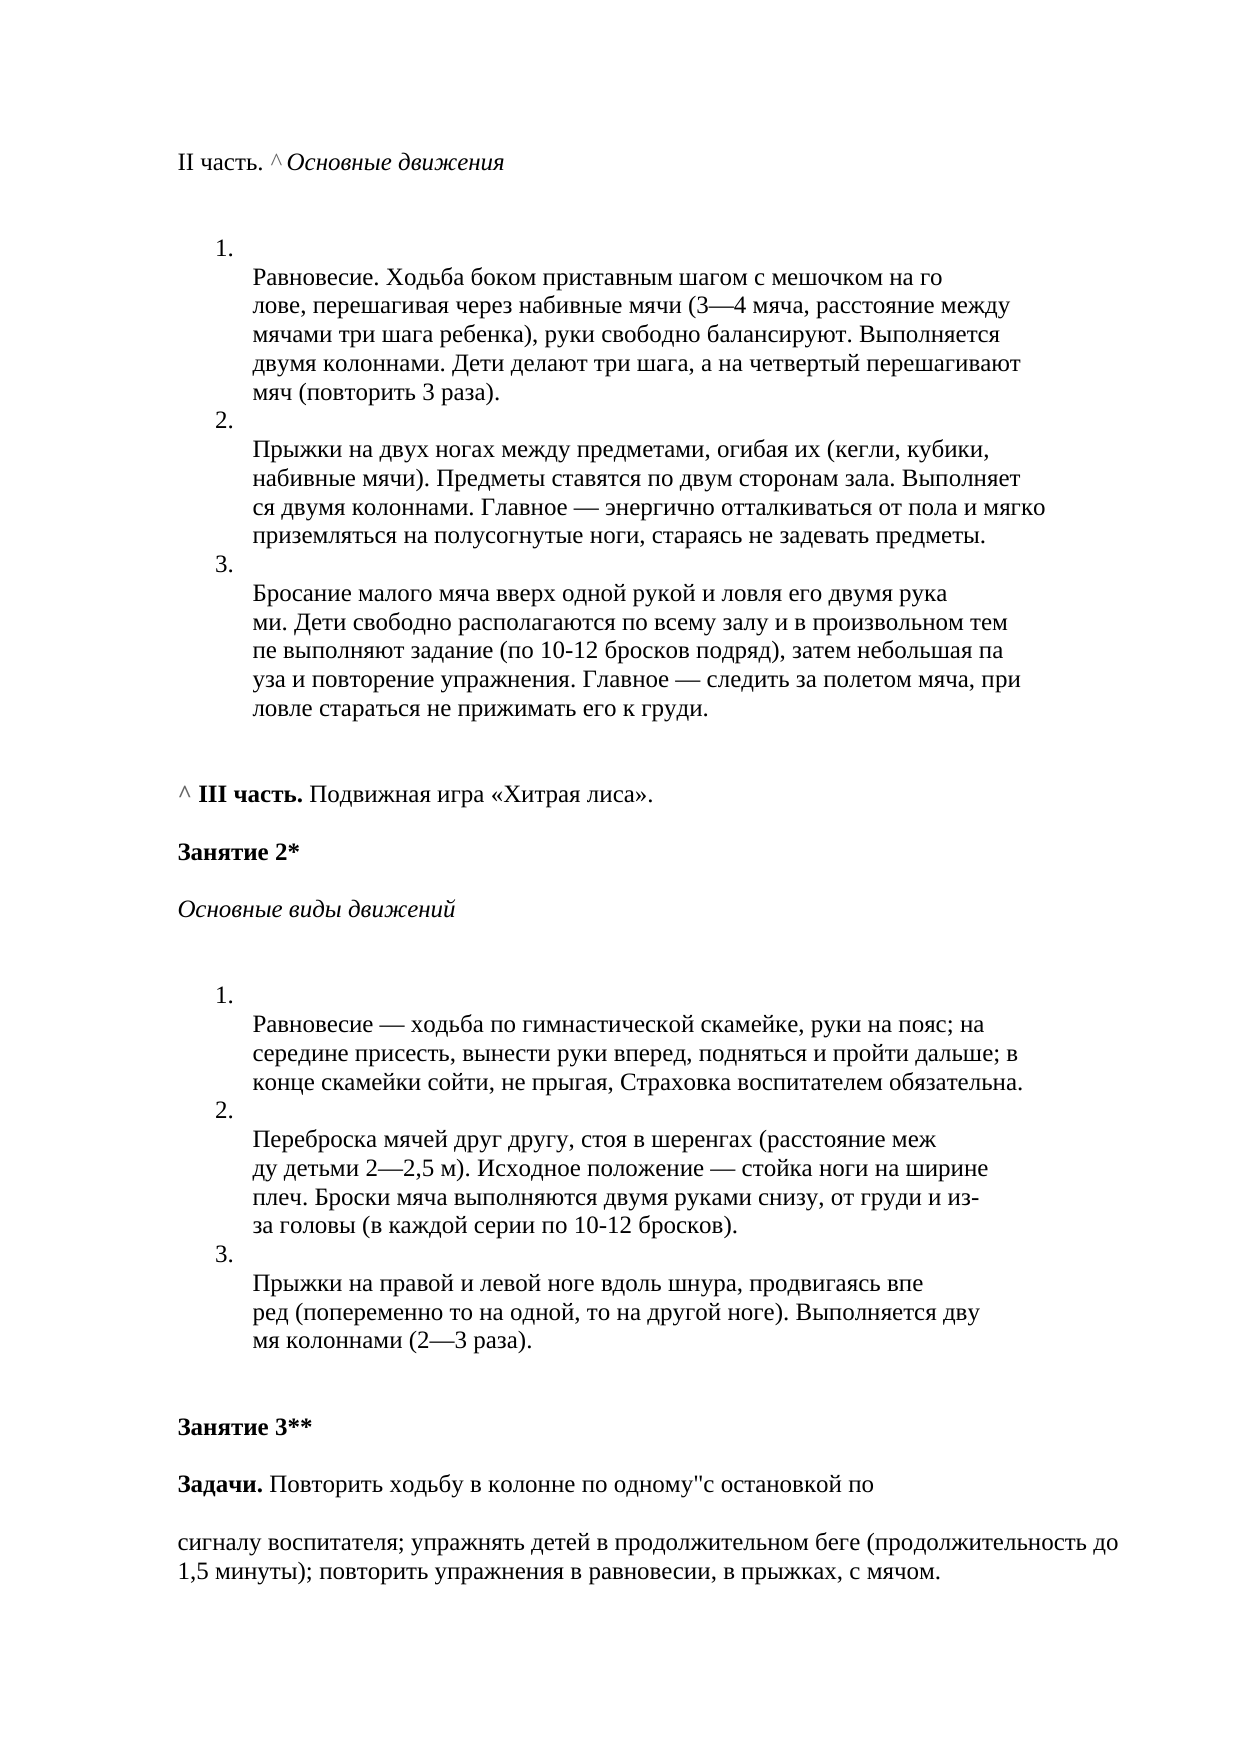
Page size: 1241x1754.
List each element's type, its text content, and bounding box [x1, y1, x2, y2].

list Прыжки на двух ногах между предметами, огибая их (кегли, кубики, набивные мячи). Предметы ставятся по двум сторонам зала. Выполняет ся двумя колоннами. Главное — энергично отталкиваться от пола и мягко приземляться на полусогнутые ноги, стараясь не задевать предметы. [215, 405, 1152, 549]
list Равновесие. Ходьба боком приставным шагом с мешочком на го лове, перешагивая через набивные мячи (3—4 мяча, расстояние между мячами три шага ребенка), руки свободно балансируют. Выполняется двумя колоннами. Дети делают три шага, а на четвертый перешагивают мяч (повторить 3 раза). [215, 233, 1152, 405]
text ^ III часть. Подвижная игра «Хитрая лиса». Занятие 2* Основные виды движений [177, 751, 1152, 951]
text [177, 1383, 1152, 1613]
list Переброска мячей друг другу, стоя в шеренгах (расстояние меж ду детьми 2—2,5 м). Исходное положение — стойка ноги на ширине плеч. Броски мяча выполняются двумя руками снизу, от груди и из- за головы (в каждой серии по 10-12 бросков). [215, 1095, 1152, 1239]
list Прыжки на правой и левой ноге вдоль шнура, продвигаясь впе ред (попеременно то на одной, то на другой ноге). Выполняется дву мя колоннами (2—3 раза). [215, 1239, 1152, 1354]
text II часть. ^ Основные движения [177, 118, 1152, 204]
list Бросание малого мяча вверх одной рукой и ловля его двумя рука ми. Дети свободно располагаются по всему залу и в произвольном тем пе выполняют задание (по 10-12 бросков подряд), затем небольшая па уза и повторение упражнения. Главное — следить за полетом мяча, при ловле стараться не прижимать его к груди. [215, 549, 1152, 722]
list Равновесие — ходьба по гимнастической скамейке, руки на пояс; на середине присесть, вынести руки вперед, подняться и пройти дальше; в конце скамейки сойти, не прыгая, Страховка воспитателем обязательна. [215, 980, 1152, 1095]
